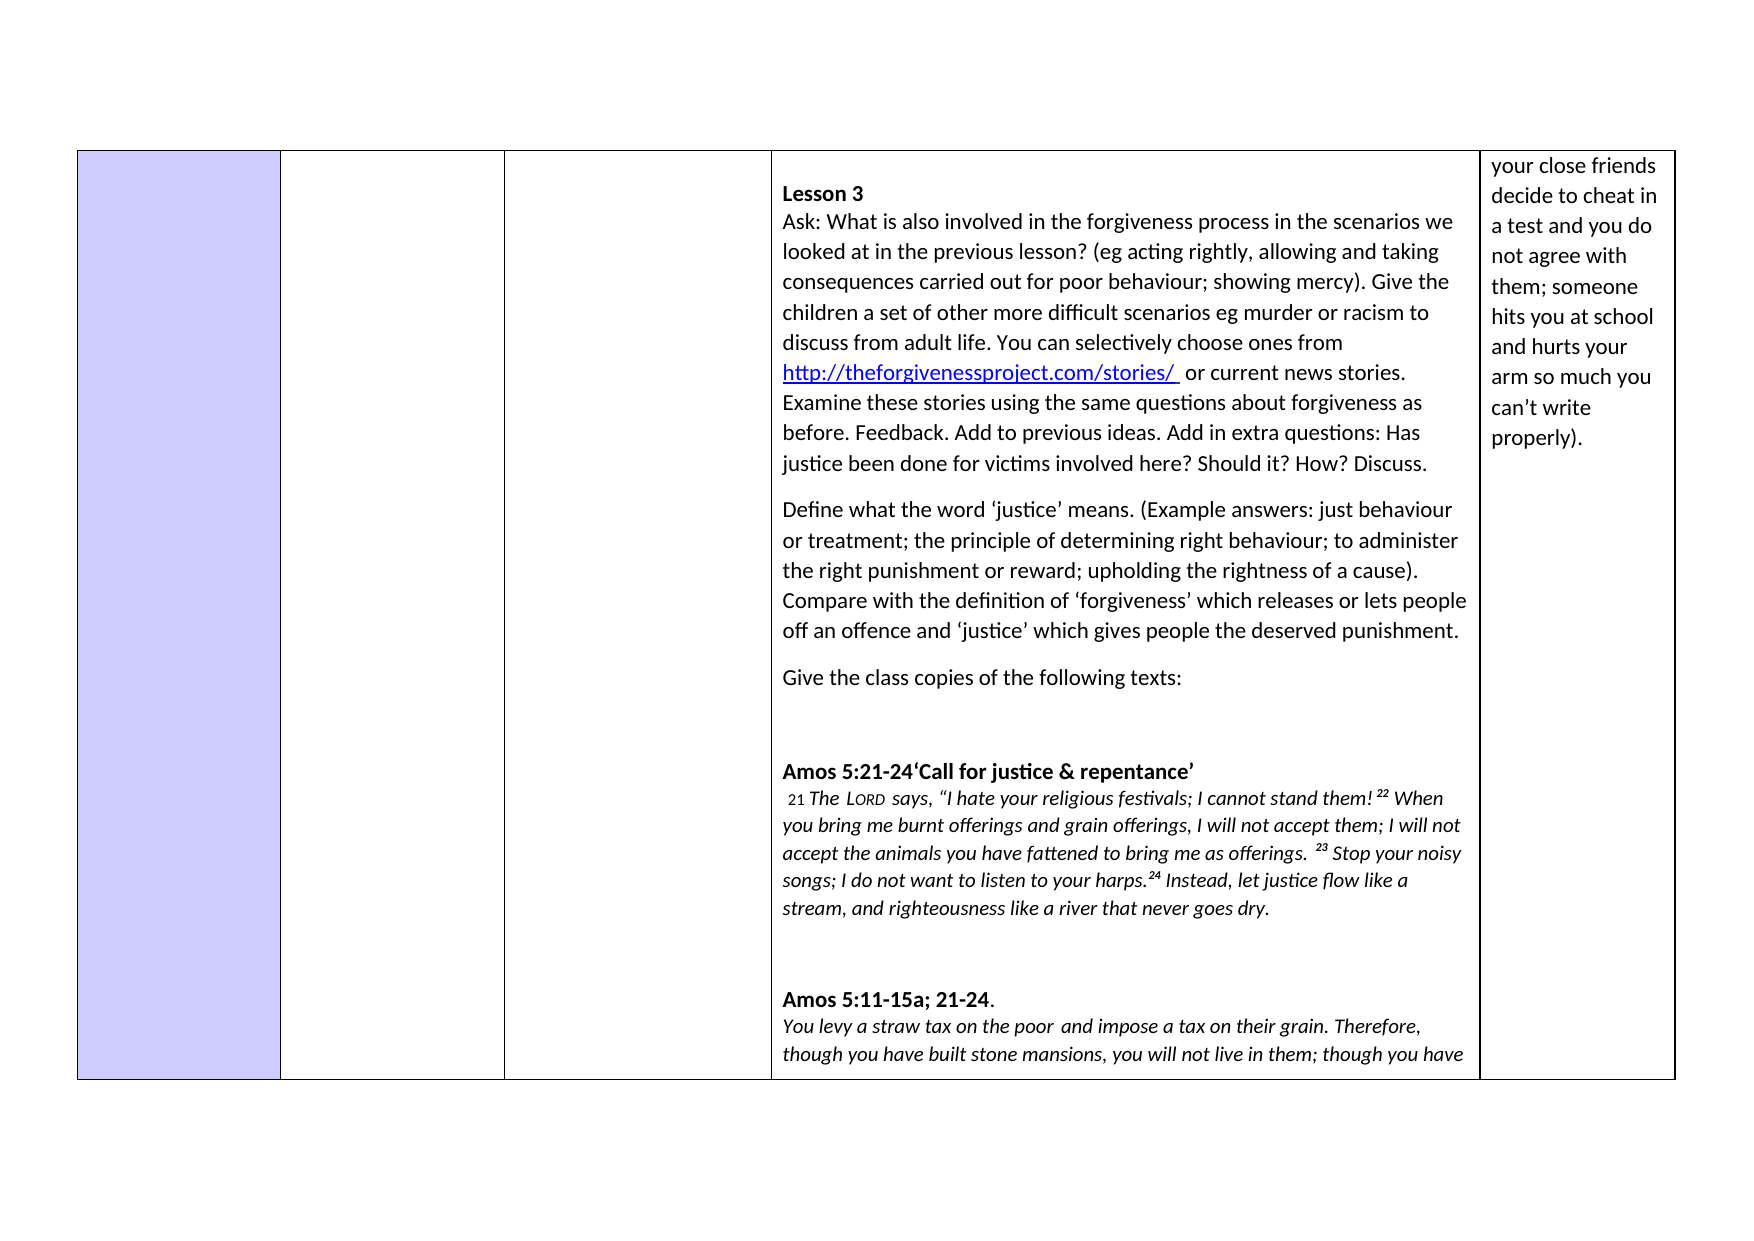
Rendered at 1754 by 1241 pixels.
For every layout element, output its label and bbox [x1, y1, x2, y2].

table_cell [772, 151, 1479, 1079]
table_cell [78, 151, 280, 1079]
table_cell [1481, 151, 1674, 1079]
table_cell [505, 151, 771, 1079]
table_cell [281, 151, 504, 1079]
